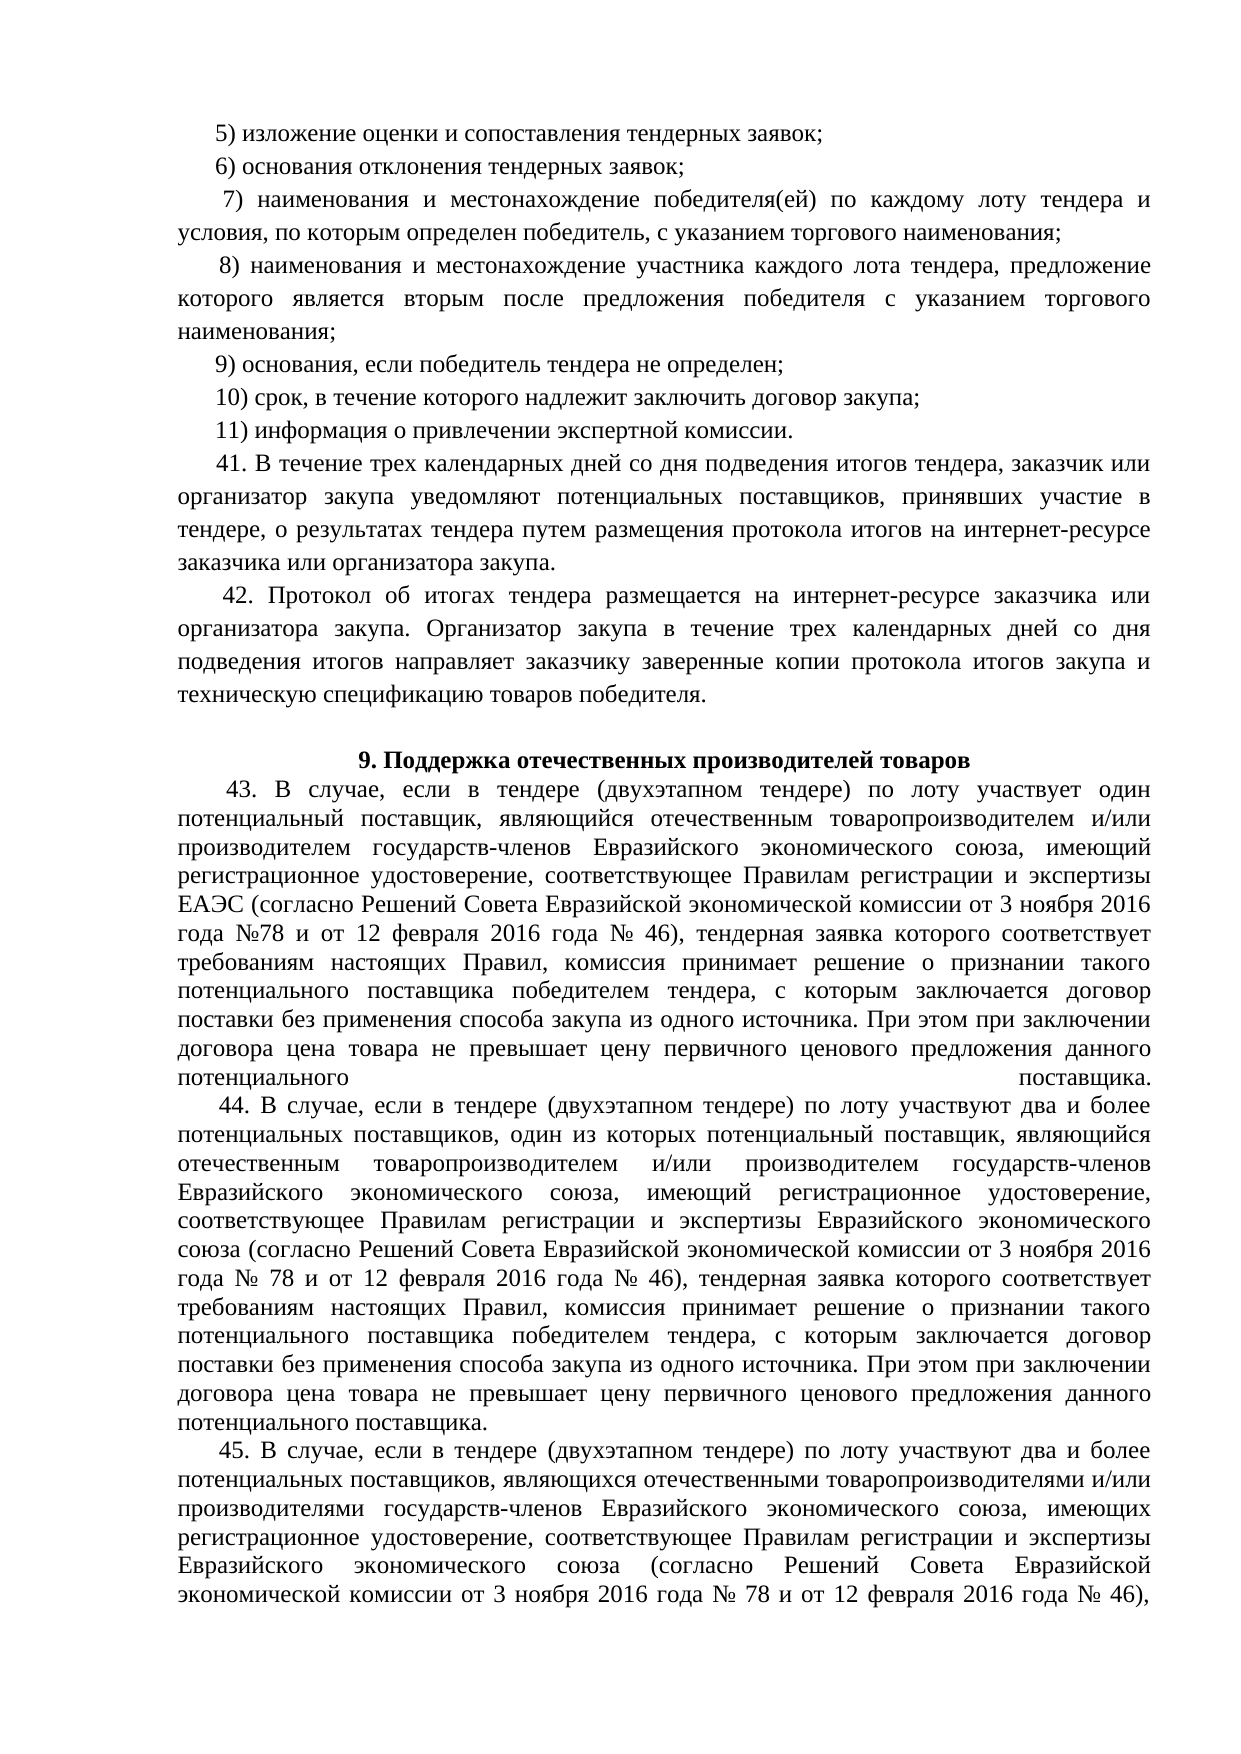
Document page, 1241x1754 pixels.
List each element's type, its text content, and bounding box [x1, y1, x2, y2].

text 9. Поддержка отечественных производителей товаров [177, 746, 1152, 774]
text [177, 118, 1152, 708]
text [177, 774, 1152, 1608]
